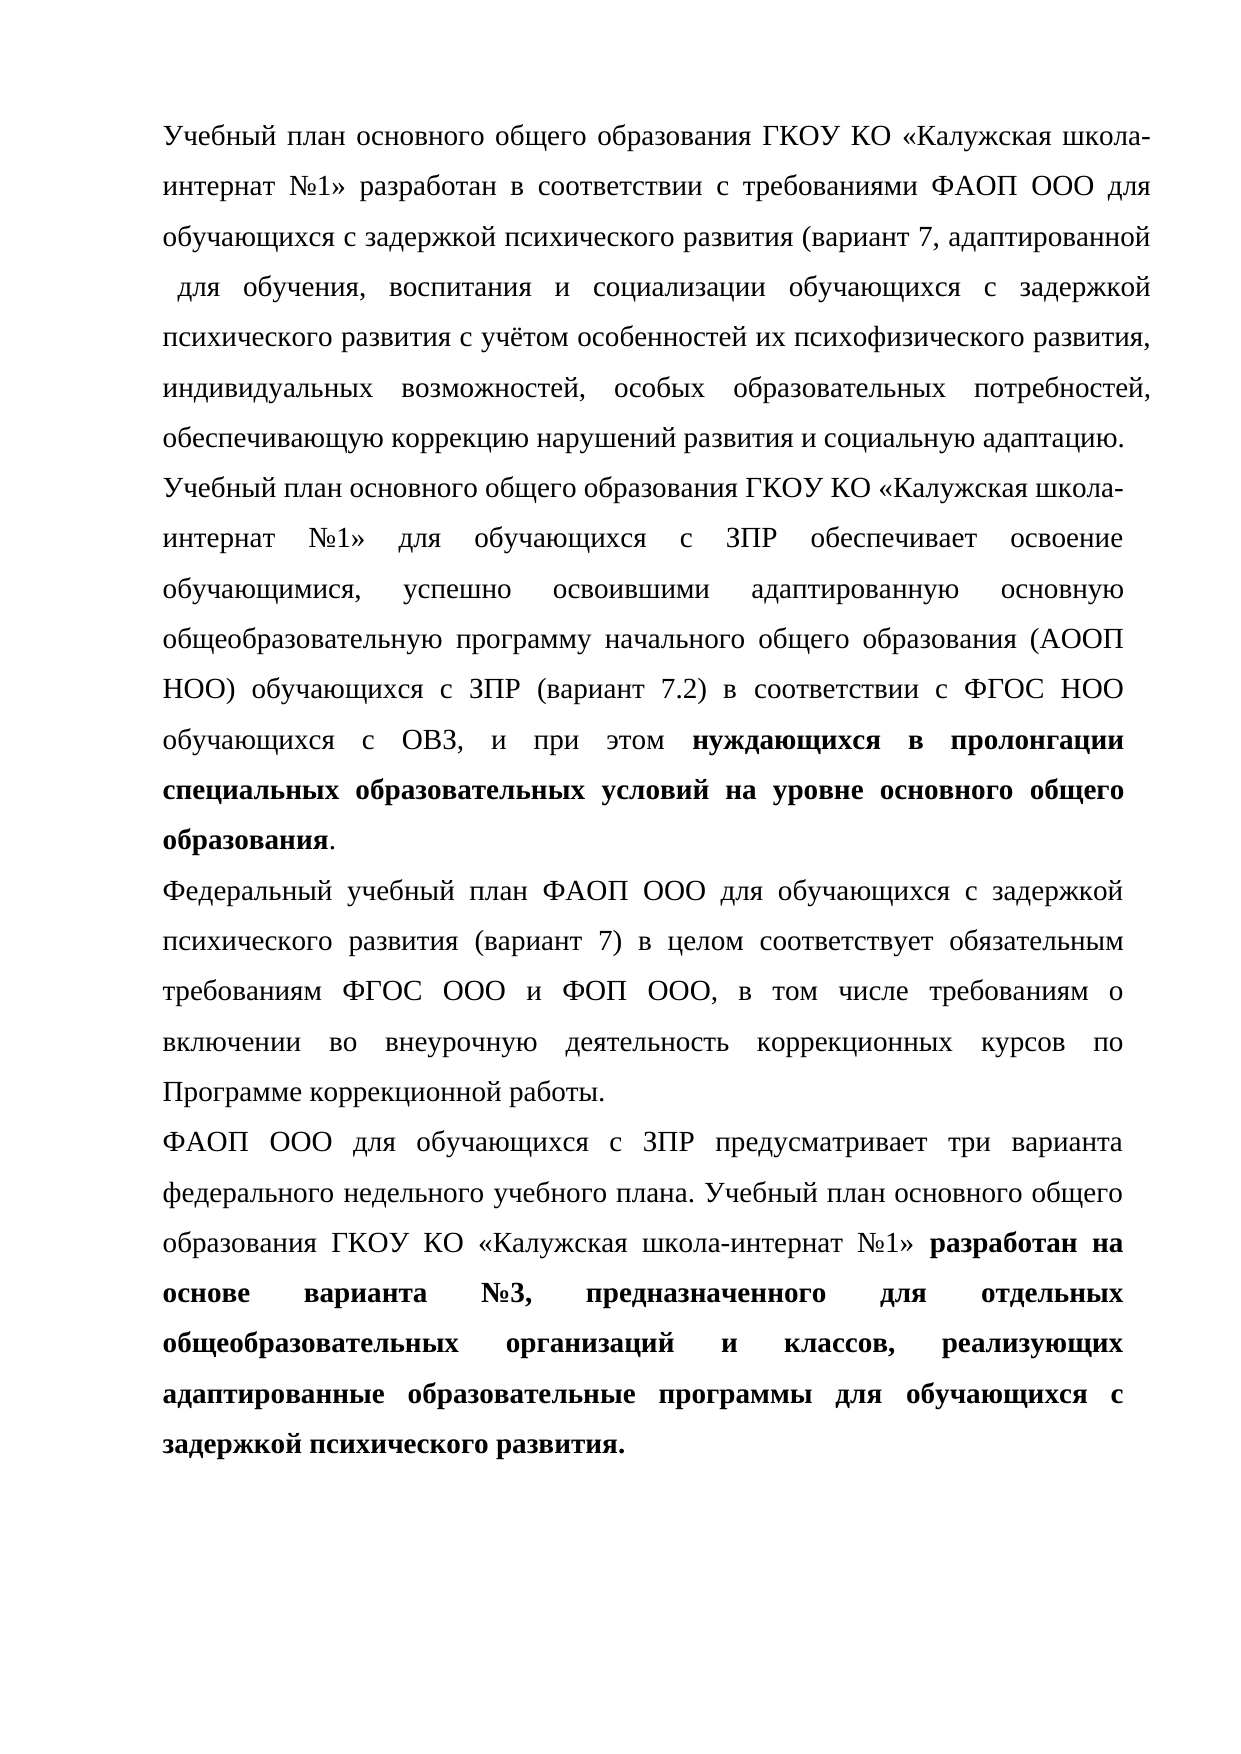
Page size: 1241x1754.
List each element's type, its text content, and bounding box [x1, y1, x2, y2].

text Федеральный учебный план ФАОП ООО для обучающихся с задержкой психического развития (вариант 7) в целом соответствует обязательным требованиям ФГОС ООО и ФОП ООО, в том числе требованиям о включении во внеурочную деятельность коррекционных курсов по Программе коррекционной работы. [162, 873, 1123, 1108]
text ФАОП ООО для обучающихся с ЗПР предусматривает три варианта федерального недельного учебного плана. Учебный план основного общего образования ГКОУ КО «Калужская школа-интернат №1» разработан на основе варианта №3, предназначенного для отдельных общеобразовательных организаций и классов, реализующих адаптированные образовательные программы для обучающихся с задержкой психического развития. [162, 1124, 1123, 1460]
text Учебный план основного общего образования ГКОУ КО «Калужская школа-интернат №1» для обучающихся с ЗПР обеспечивает освоение обучающимися, успешно освоившими адаптированную основную общеобразовательную программу начального общего образования (АООП НОО) обучающихся с ЗПР (вариант 7.2) в соответствии с ФГОС НОО обучающихся с ОВЗ, и при этом нуждающихся в пролонгации специальных образовательных условий на уровне основного общего образования. [162, 470, 1124, 856]
text Учебный план основного общего образования ГКОУ КО «Калужская школа-интернат №1» разработан в соответствии с требованиями ФАОП ООО для обучающихся с задержкой психического развития (вариант 7, адаптированной для обучения, воспитания и социализации обучающихся с задержкой психического развития с учётом особенностей их психофизического развития, индивидуальных возможностей, особых образовательных потребностей, обеспечивающую коррекцию нарушений развития и социальную адаптацию. [162, 118, 1152, 453]
